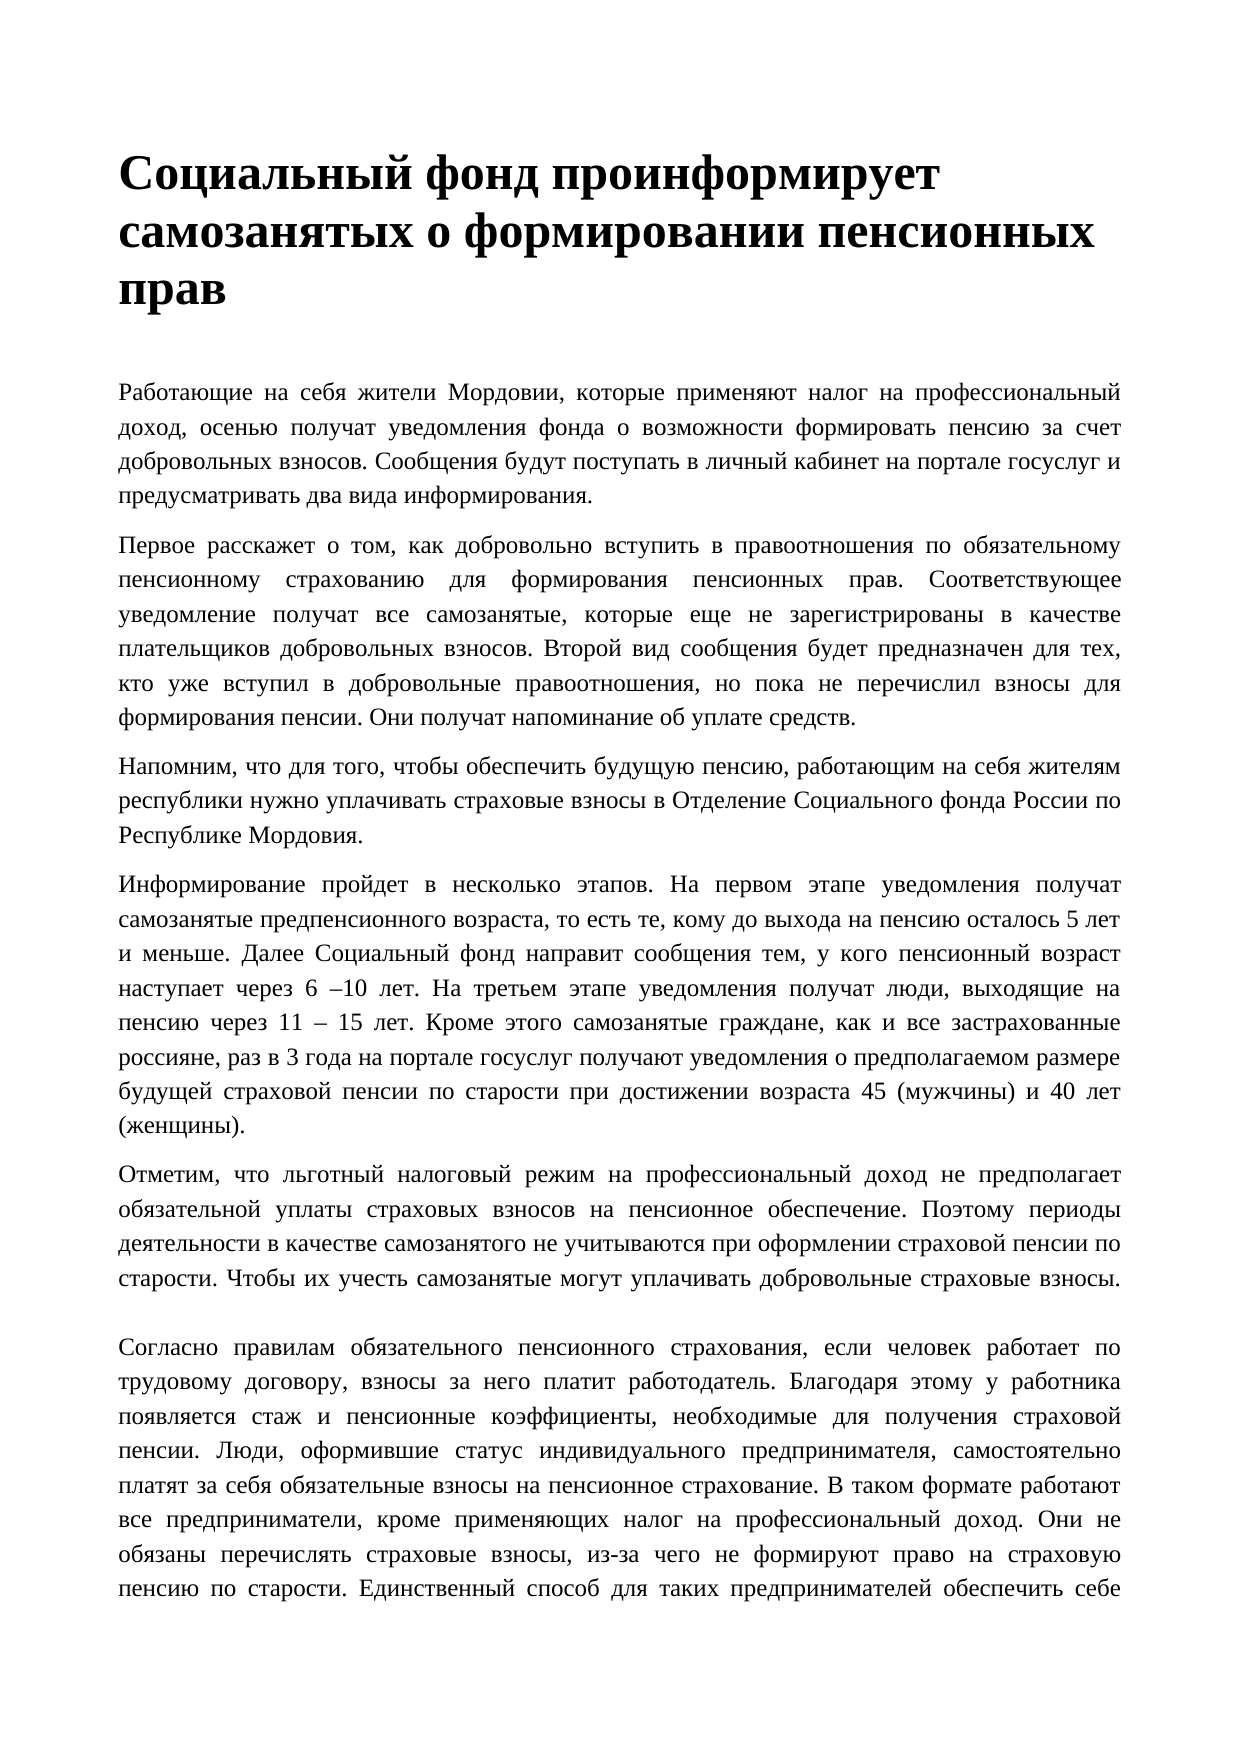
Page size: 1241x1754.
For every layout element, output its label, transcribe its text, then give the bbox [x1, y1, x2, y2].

text Информирование пройдет в несколько этапов. На первом этапе уведомления получат самозанятые предпенсионного возраста, то есть те, кому до выхода на пенсию осталось 5 лет и меньше. Далее Социальный фонд направит сообщения тем, у кого пенсионный возраст наступает через 6 –10 лет. На третьем этапе уведомления получат люди, выходящие на пенсию через 11 – 15 лет. Кроме этого самозанятые граждане, как и все застрахованные россияне, раз в 3 года на портале госуслуг получают уведомления о предполагаемом размере будущей страховой пенсии по старости при достижении возраста 45 (мужчины) и 40 лет (женщины). [118, 869, 1122, 1139]
text Первое расскажет о том, как добровольно вступить в правоотношения по обязательному пенсионному страхованию для формирования пенсионных прав. Соответствующее уведомление получат все самозанятые, которые еще не зарегистрированы в качестве плательщиков добровольных взносов. Второй вид сообщения будет предназначен для тех, кто уже вступил в добровольные правоотношения, но пока не перечислил взносы для формирования пенсии. Они получат напоминание об уплате средств. [118, 530, 1122, 731]
text Напомним, что для того, чтобы обеспечить будущую пенсию, работающим на себя жителям республики нужно уплачивать страховые взносы в Отделение Социального фонда России по Республике Мордовия. [118, 751, 1122, 849]
text Социальный фонд проинформирует самозанятых о формировании пенсионных прав [118, 143, 1122, 316]
text Работающие на себя жители Мордовии, которые применяют налог на профессиональный доход, осенью получат уведомления фонда о возможности формировать пенсию за счет добровольных взносов. Сообщения будут поступать в личный кабинет на портале госуслуг и предусматривать два вида информирования. [118, 377, 1122, 509]
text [118, 1159, 1122, 1602]
